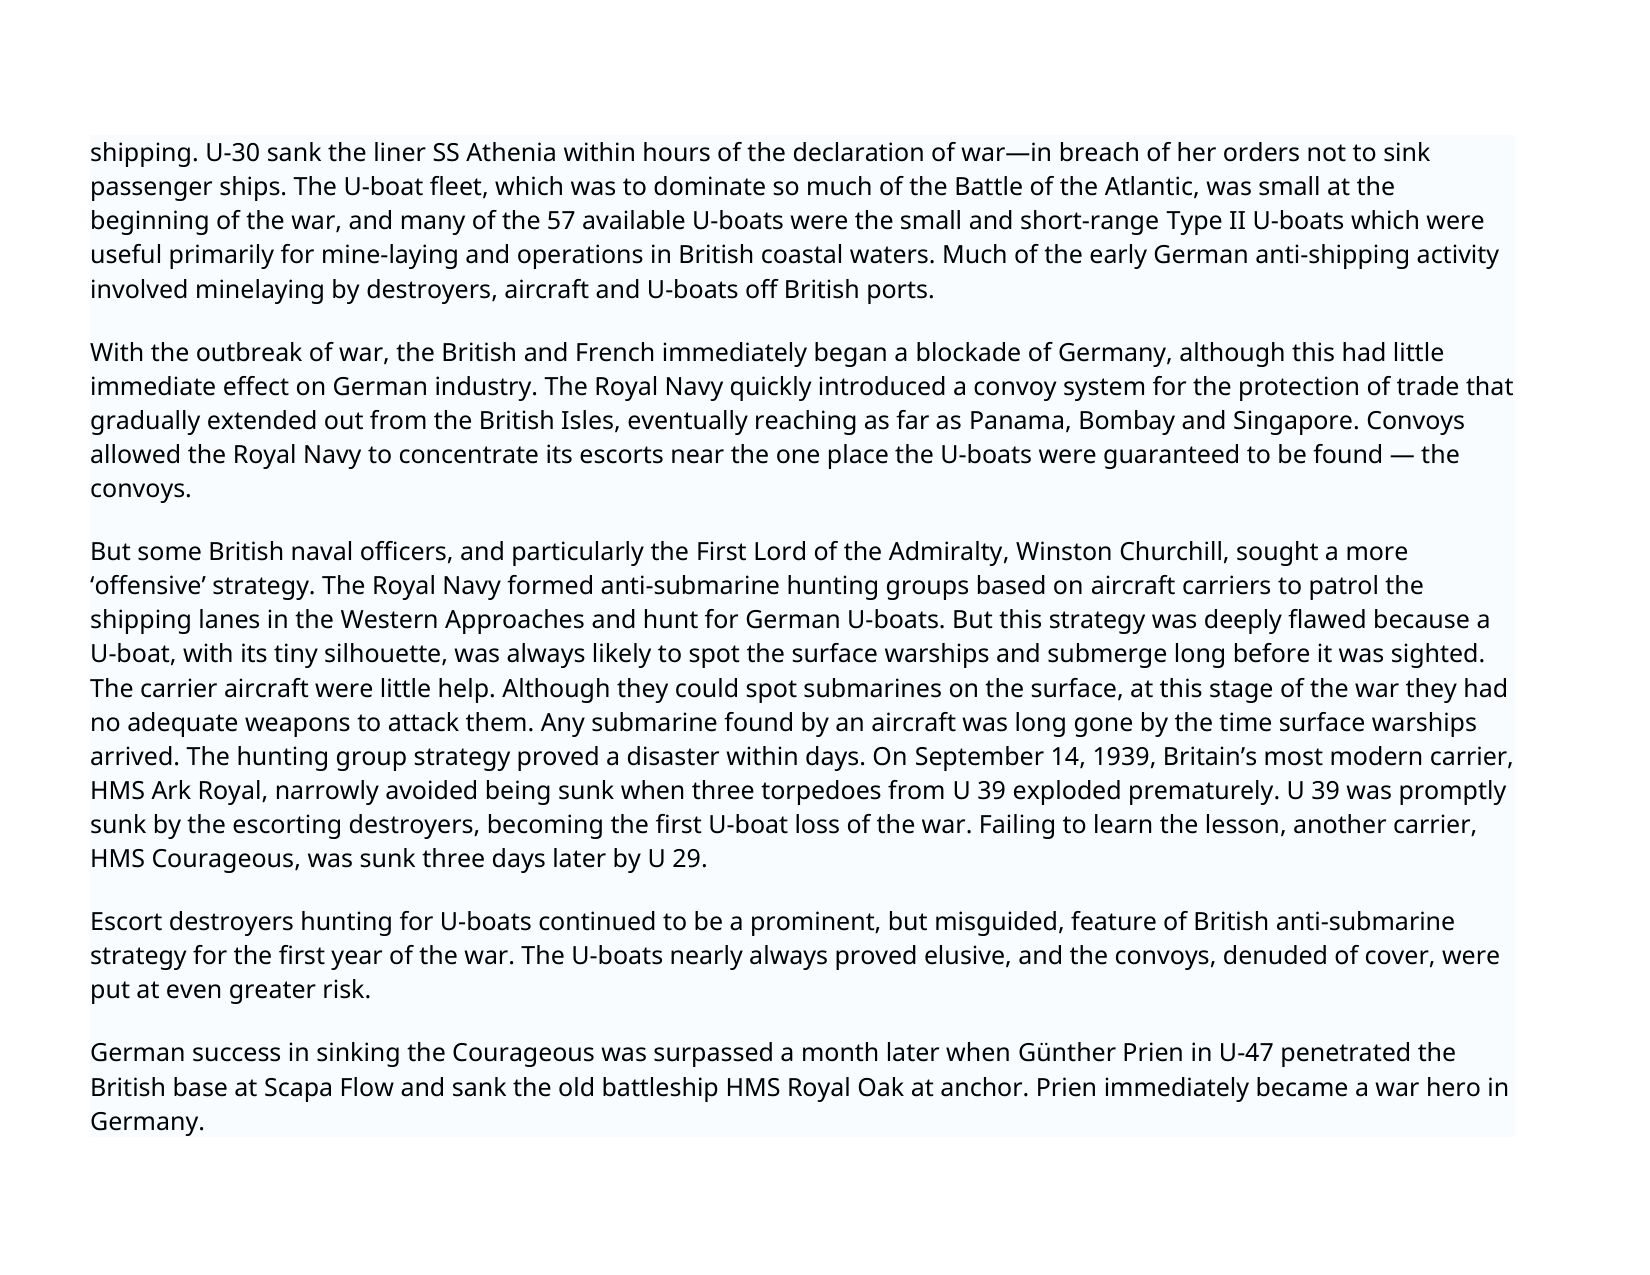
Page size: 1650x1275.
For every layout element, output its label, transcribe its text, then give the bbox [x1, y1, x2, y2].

text Escort destroyers hunting for U-boats continued to be a prominent, but misguided, feature of British anti-submarine strategy for the first year of the war. The U-boats nearly always proved elusive, and the convoys, denuded of cover, were put at even greater risk. [90, 904, 1515, 1006]
text With the outbreak of war, the British and French immediately began a blockade of Germany, although this had little immediate effect on German industry. The Royal Navy quickly introduced a convoy system for the protection of trade that gradually extended out from the British Isles, eventually reaching as far as Panama, Bombay and Singapore. Convoys allowed the Royal Navy to concentrate its escorts near the one place the U-boats were guaranteed to be found — the convoys. [90, 334, 1515, 505]
text German success in sinking the Courageous was surpassed a month later when Günther Prien in U-47 penetrated the British base at Scapa Flow and sank the old battleship HMS Royal Oak at anchor. Prien immediately became a war hero in Germany. [90, 1035, 1515, 1137]
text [90, 135, 1515, 305]
text But some British naval officers, and particularly the First Lord of the Admiralty, Winston Churchill, sought a more ‘offensive’ strategy. The Royal Navy formed anti-submarine hunting groups based on aircraft carriers to patrol the shipping lanes in the Western Approaches and hunt for German U-boats. But this strategy was deeply flawed because a U-boat, with its tiny silhouette, was always likely to spot the surface warships and submerge long before it was sighted. The carrier aircraft were little help. Although they could spot submarines on the surface, at this stage of the war they had no adequate weapons to attack them. Any submarine found by an aircraft was long gone by the time surface warships arrived. The hunting group strategy proved a disaster within days. On September 14, 1939, Britain’s most modern carrier, HMS Ark Royal, narrowly avoided being sunk when three torpedoes from U 39 exploded prematurely. U 39 was promptly sunk by the escorting destroyers, becoming the first U-boat loss of the war. Failing to learn the lesson, another carrier, HMS Courageous, was sunk three days later by U 29. [90, 534, 1515, 874]
